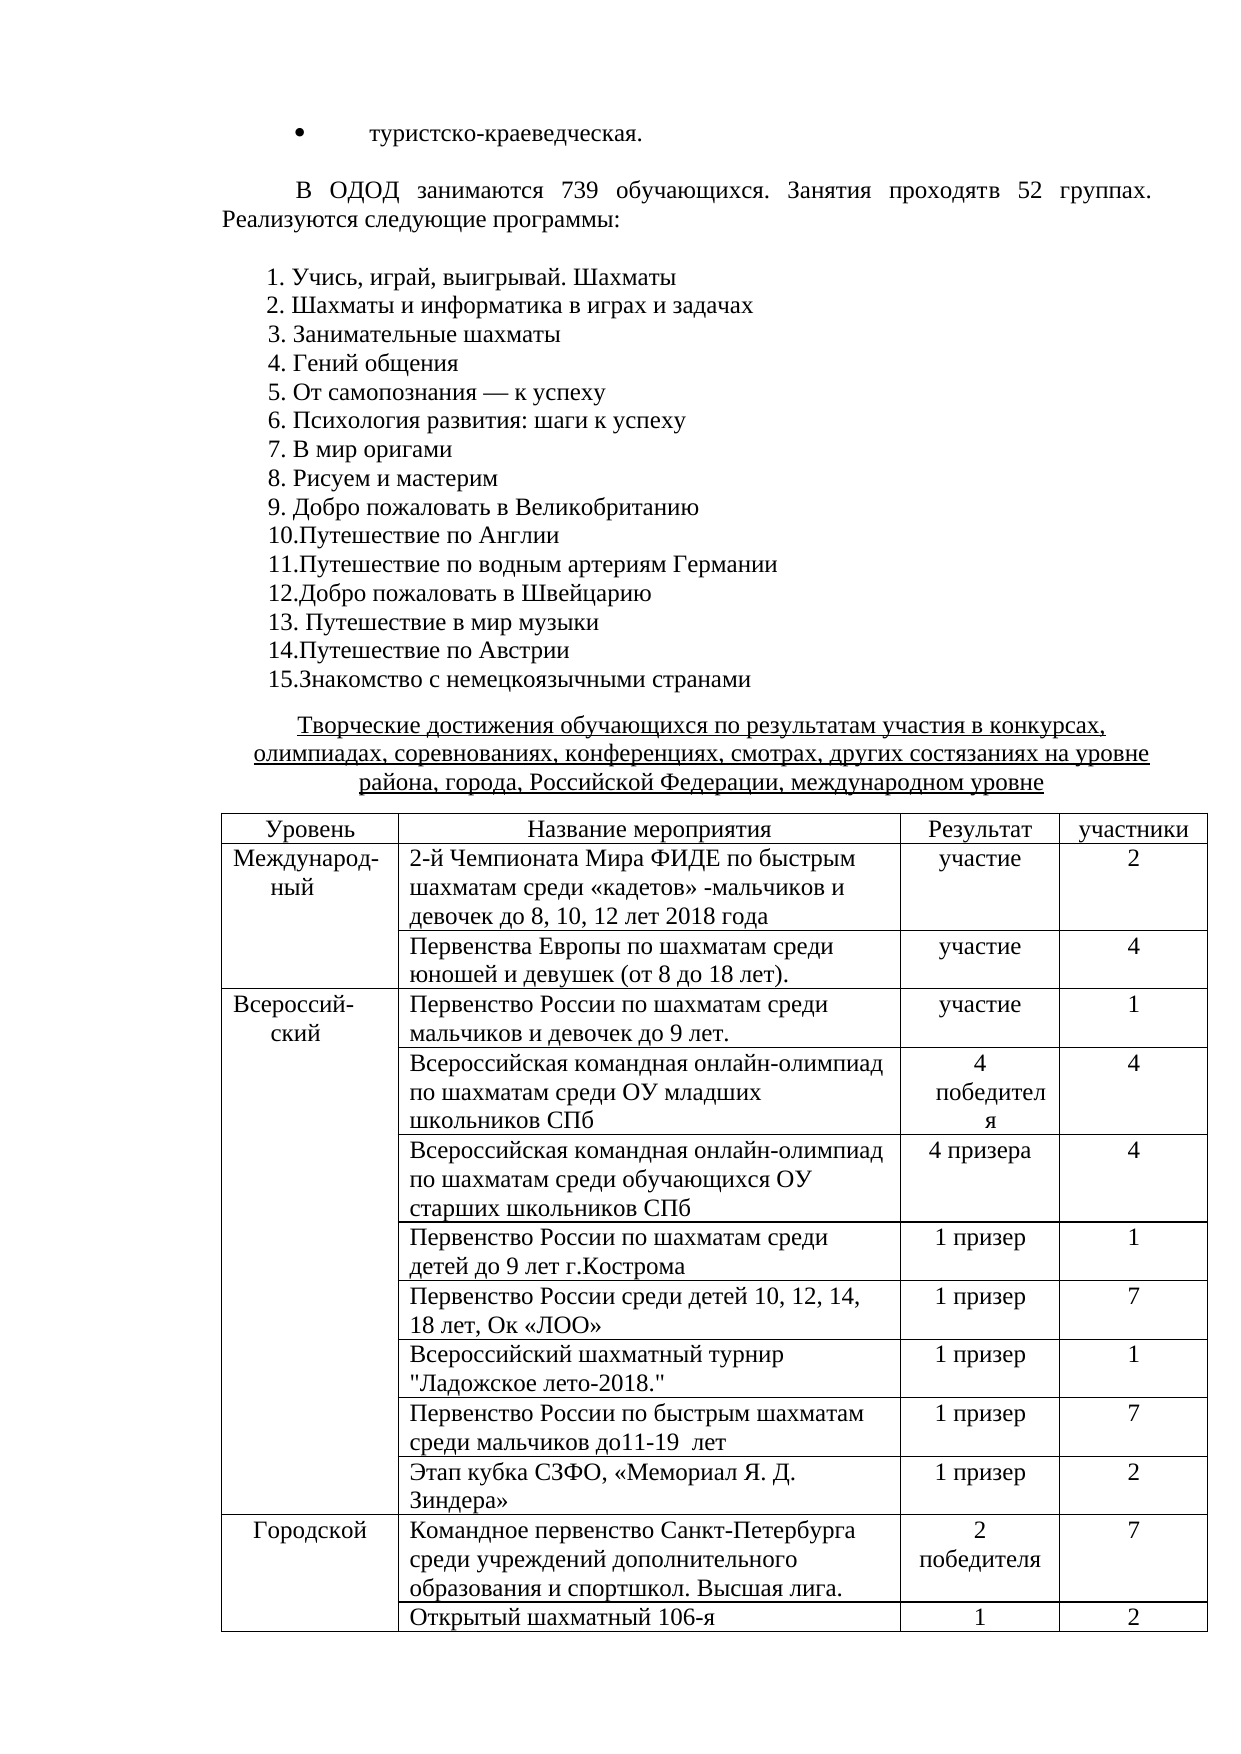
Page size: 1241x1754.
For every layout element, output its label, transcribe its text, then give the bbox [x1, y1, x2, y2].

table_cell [399, 1603, 900, 1631]
table_cell 7 [1060, 1515, 1207, 1601]
text 4. Гений общения [236, 348, 1152, 377]
table_cell Первенство России по быстрым шахматам среди мальчиков до11-19 лет [399, 1398, 900, 1456]
text 7. В мир оригами [236, 434, 1152, 463]
text 10.Путешествие по Англии [236, 521, 1152, 549]
table_cell 4 победителя [901, 1048, 1059, 1134]
text 2. Шахматы и информатика в играх и задачах [266, 291, 1152, 319]
table_cell 4 [1060, 1048, 1207, 1134]
table_header Уровень [222, 814, 398, 842]
table_cell 2 победителя [901, 1515, 1059, 1601]
text 15.Знакомство с немецкоязычными странами [236, 664, 1152, 693]
table_cell Городской [222, 1515, 398, 1631]
table_cell 4 [1060, 1135, 1207, 1221]
list туристско-краеведческая. [222, 118, 1152, 147]
text Творческие достижения обучающихся по результатам участия в конкурсах, олимпиадах, соревнованиях, конференциях, смотрах, других состязаниях на уровне района, города, Российской Федерации, международном уровне [251, 710, 1152, 796]
table_cell 1 призер [901, 1457, 1059, 1514]
table_cell участие [901, 931, 1059, 988]
table_cell Командное первенство Санкт-Петербурга среди учреждений дополнительного образования и спортшкол. Высшая лига. [399, 1515, 900, 1601]
text 3. Занимательные шахматы [236, 319, 1152, 348]
table_cell Всероссий-ский [222, 989, 398, 1514]
table_cell 2-й Чемпионата Мира ФИДЕ по быстрым шахматам среди «кадетов» -мальчиков и девочек до 8, 10, 12 лет 2018 года [399, 844, 900, 930]
text 8. Рисуем и мастерим [236, 463, 1152, 492]
table_cell 4 призера [901, 1135, 1059, 1221]
text 9. Добро пожаловать в Великобританию [236, 492, 1152, 521]
table_header участники [1060, 814, 1207, 842]
table_cell Международ-ный [222, 844, 398, 988]
text 12.Добро пожаловать в Швейцарию [236, 578, 1152, 607]
text 14.Путешествие по Австрии [236, 636, 1152, 664]
table_cell 1 [1060, 1223, 1207, 1280]
table_cell 1 призер [901, 1340, 1059, 1397]
table_cell 7 [1060, 1398, 1207, 1456]
table_cell участие [901, 844, 1059, 930]
table_cell Всероссийская командная онлайн-олимпиад по шахматам среди обучающихся ОУ старших школьников СПб [399, 1135, 900, 1221]
table_cell 1 призер [901, 1281, 1059, 1338]
table_cell Этап кубка СЗФО, «Мемориал Я. Д. Зиндера» [399, 1457, 900, 1514]
table_header Название мероприятия [399, 814, 900, 842]
table_cell Первенство России по шахматам среди детей до 9 лет г.Кострома [399, 1223, 900, 1280]
text 1. Учись, играй, выигрывай. Шахматы [266, 262, 1152, 291]
table_cell 2 [1060, 1603, 1207, 1631]
table_cell 1 [1060, 989, 1207, 1047]
table_cell 2 [1060, 844, 1207, 930]
table_cell Первенства Европы по шахматам среди юношей и девушек (от 8 до 18 лет). [399, 931, 900, 988]
table_cell 2 [1060, 1457, 1207, 1514]
text 11.Путешествие по водным артериям Германии [236, 549, 1152, 578]
text 6. Психология развития: шаги к успеху [236, 406, 1152, 434]
text В ОДОД занимаются 739 обучающихся. Занятия проходятв 52 группах. Реализуются следующие программы: [222, 176, 1152, 233]
table_cell 1 призер [901, 1223, 1059, 1280]
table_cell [901, 1603, 1059, 1631]
table_cell 7 [1060, 1281, 1207, 1338]
text 5. От самопознания — к успеху [236, 377, 1152, 406]
text 13. Путешествие в мир музыки [236, 607, 1152, 636]
table_cell 4 [1060, 931, 1207, 988]
table_cell участие [901, 989, 1059, 1047]
table_cell 1 [1060, 1340, 1207, 1397]
table_cell Первенство России среди детей 10, 12, 14, 18 лет, Ок «ЛОО» [399, 1281, 900, 1338]
table_cell Всероссийский шахматный турнир "Ладожское лето-2018." [399, 1340, 900, 1397]
table_cell Первенство России по шахматам среди мальчиков и девочек до 9 лет. [399, 989, 900, 1047]
table_header Результат [901, 814, 1059, 842]
table_cell 1 призер [901, 1398, 1059, 1456]
table_cell Всероссийская командная онлайн-олимпиад по шахматам среди ОУ младших школьников СПб [399, 1048, 900, 1134]
